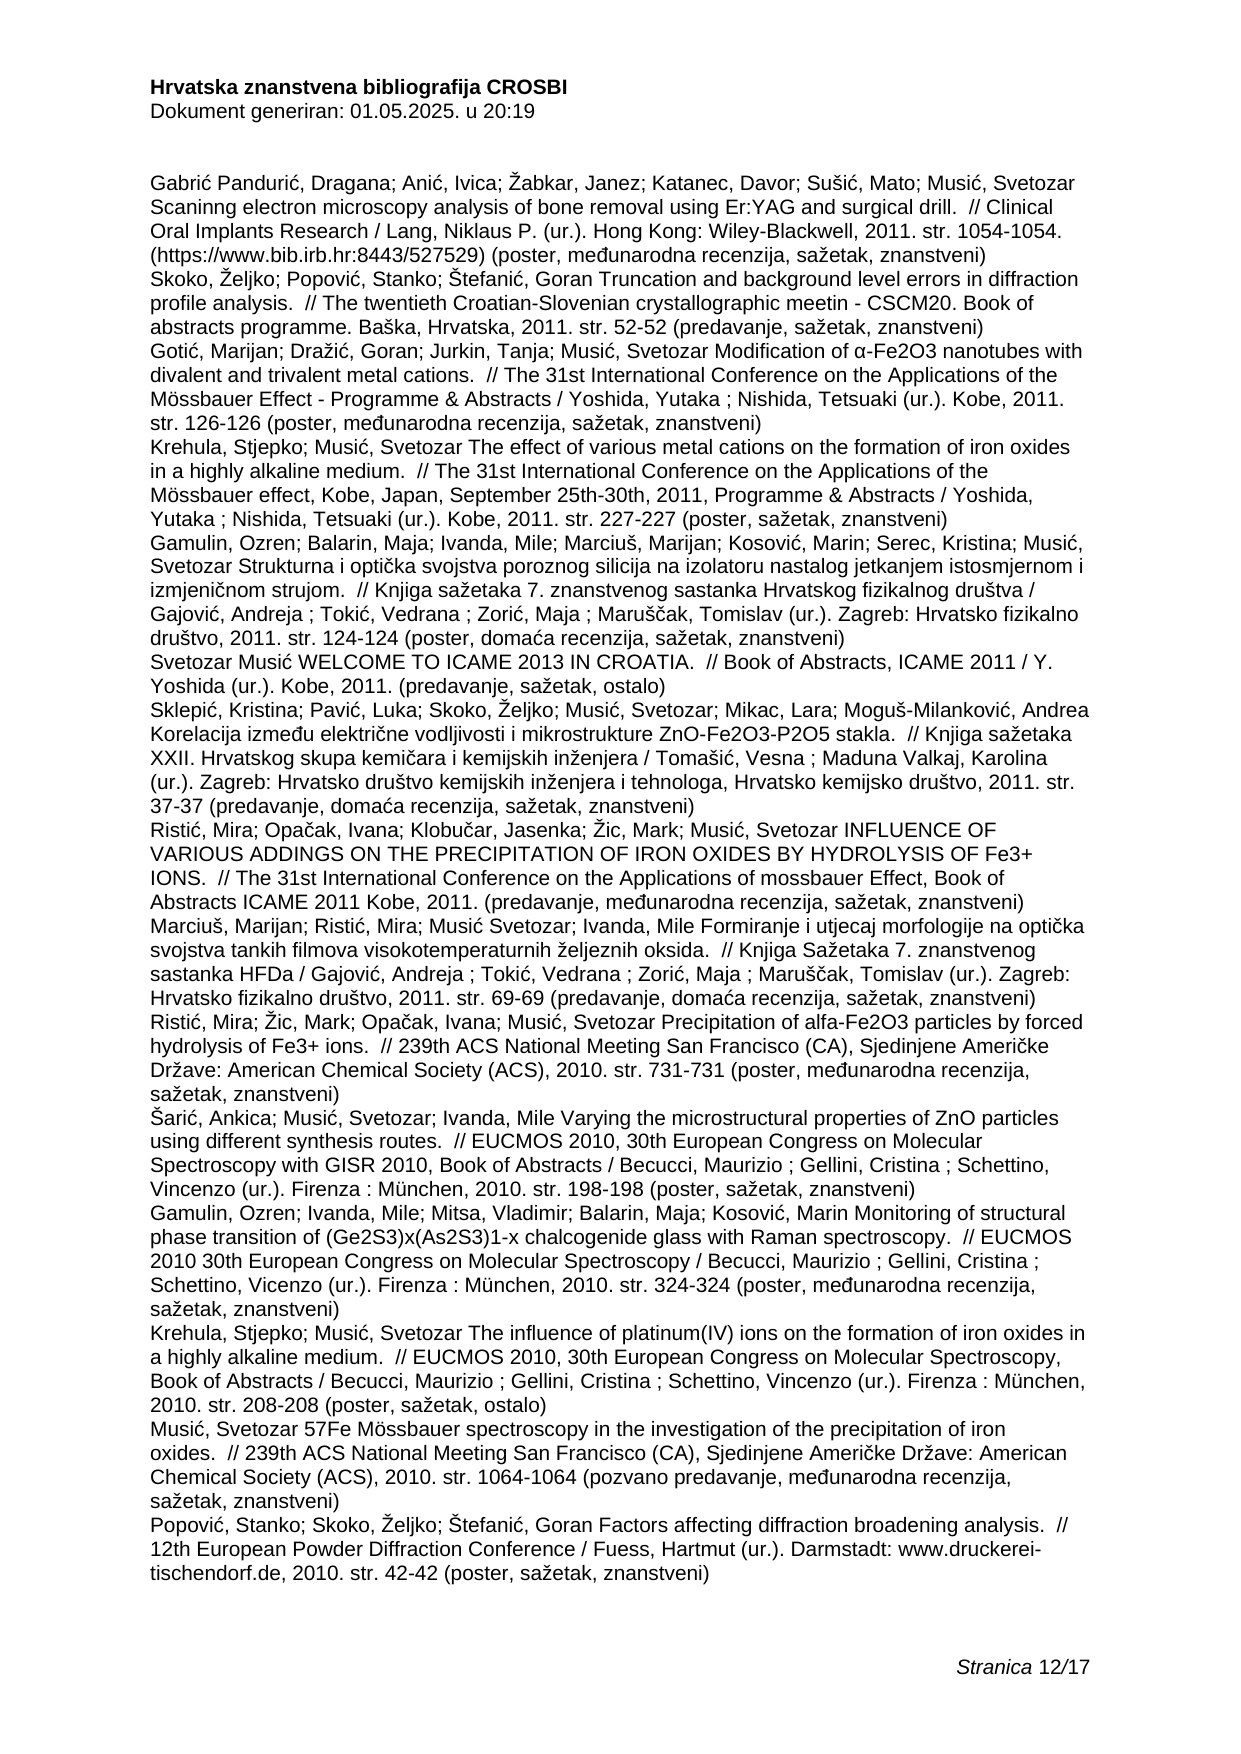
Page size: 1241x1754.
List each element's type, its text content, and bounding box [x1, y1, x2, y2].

text Gamulin, Ozren; Balarin, Maja; Ivanda, Mile; Marciuš, Marijan; Kosović, Marin; Serec, Kristina; Musić, Svetozar [150, 530, 1090, 650]
text Gotić, Marijan; Dražić, Goran; Jurkin, Tanja; Musić, Svetozar [150, 339, 1090, 434]
text Popović, Stanko; Skoko, Željko; Štefanić, Goran [150, 1513, 1090, 1584]
text Skoko, Željko; Popović, Stanko; Štefanić, Goran [150, 267, 1090, 339]
text Gamulin, Ozren; Ivanda, Mile; Mitsa, Vladimir; Balarin, Maja; Kosović, Marin [150, 1201, 1090, 1321]
text Ristić, Mira; Opačak, Ivana; Klobučar, Jasenka; Žic, Mark; Musić, Svetozar [150, 818, 1090, 914]
text Sklepić, Kristina; Pavić, Luka; Skoko, Željko; Musić, Svetozar; Mikac, Lara; Moguš-Milanković, Andrea [150, 698, 1090, 818]
text Šarić, Ankica; Musić, Svetozar; Ivanda, Mile [150, 1105, 1090, 1201]
text Svetozar Musić [150, 650, 1090, 698]
text Ristić, Mira; Žic, Mark; Opačak, Ivana; Musić, Svetozar [150, 1009, 1090, 1105]
text Krehula, Stjepko; Musić, Svetozar [150, 1321, 1090, 1417]
text Marciuš, Marijan; Ristić, Mira; Musić Svetozar; Ivanda, Mile [150, 914, 1090, 1009]
text Gabrić Pandurić, Dragana; Anić, Ivica; Žabkar, Janez; Katanec, Davor; Sušić, Mato; Musić, Svetozar [150, 171, 1090, 267]
text Musić, Svetozar [150, 1417, 1090, 1513]
text Krehula, Stjepko; Musić, Svetozar [150, 434, 1090, 530]
